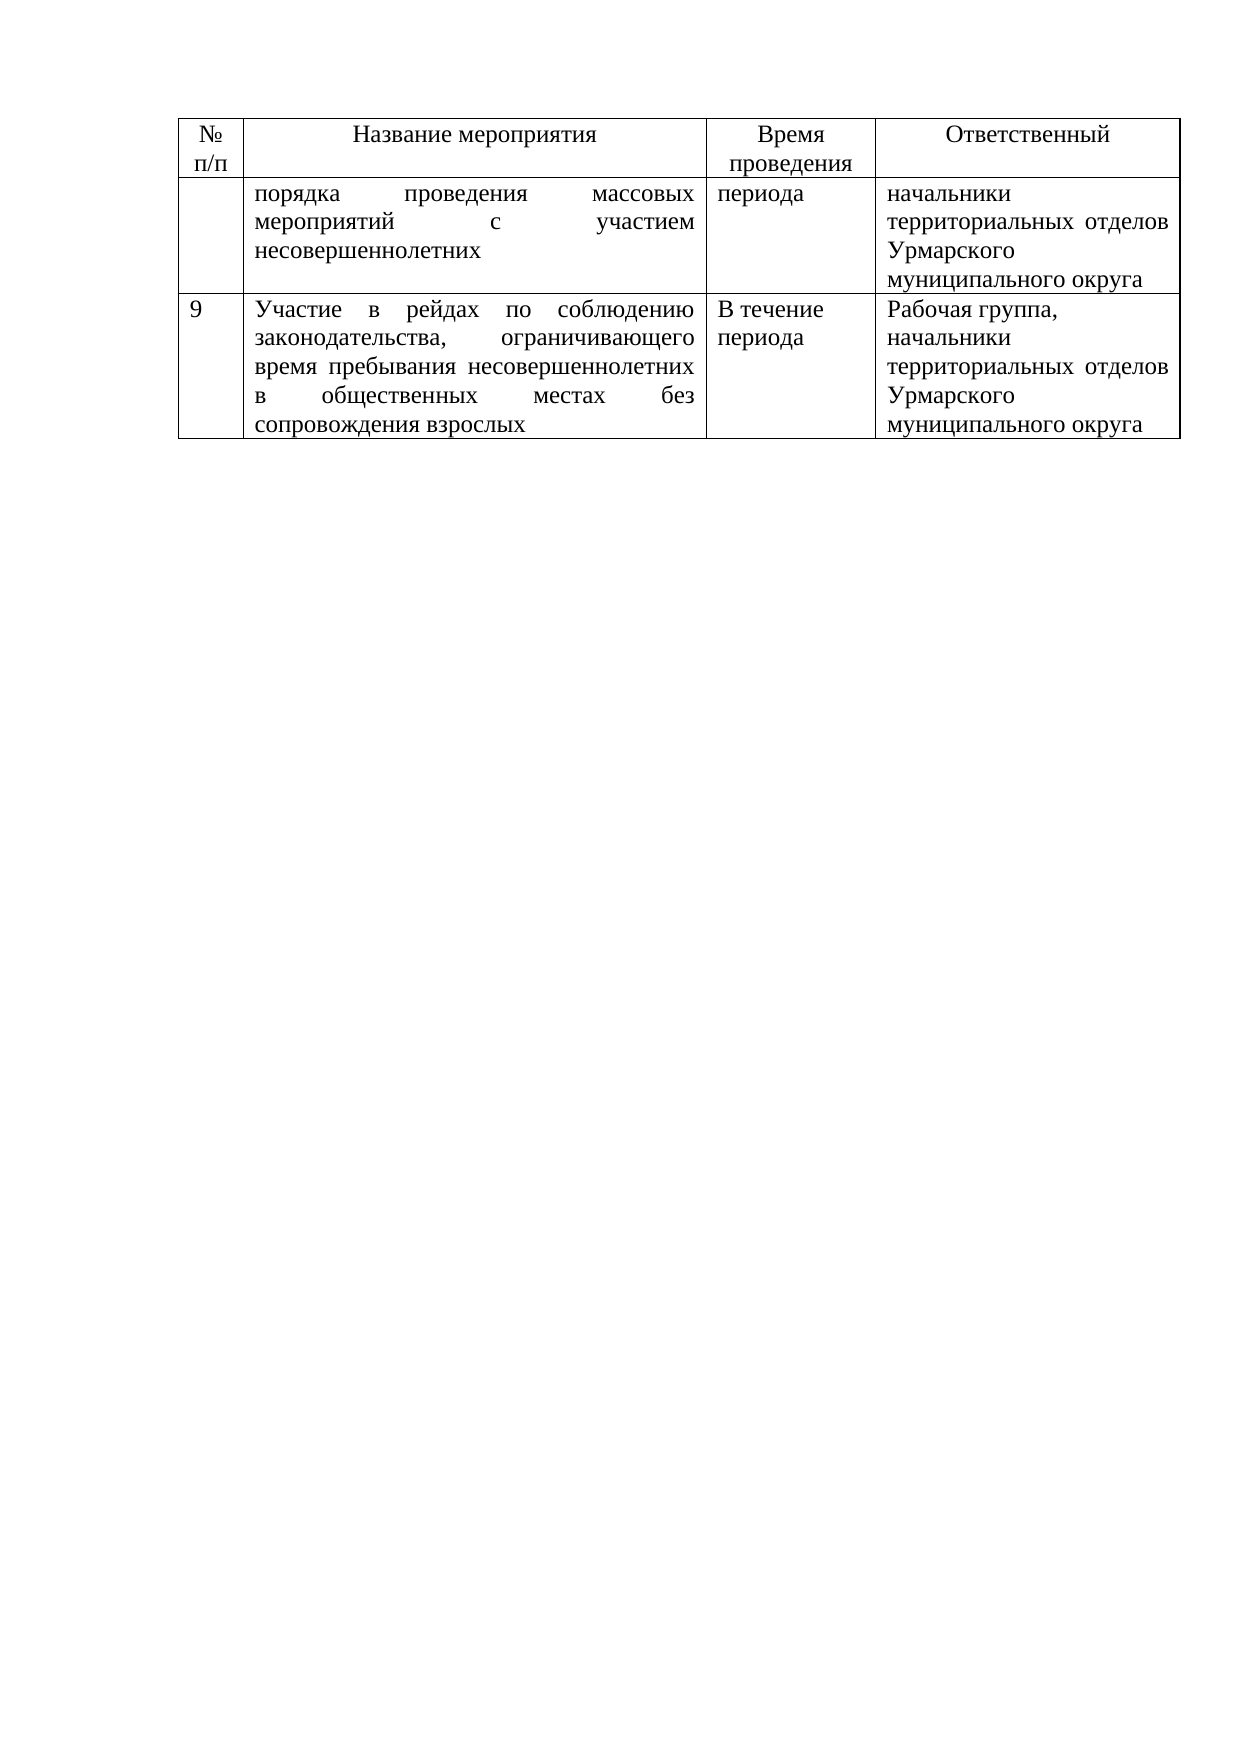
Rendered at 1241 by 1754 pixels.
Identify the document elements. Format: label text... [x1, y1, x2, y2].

table_header Название мероприятия [244, 119, 706, 177]
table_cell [876, 178, 1179, 293]
table_header Время проведения [707, 119, 875, 177]
table_cell 9 [179, 294, 243, 437]
table_cell В течение периода [707, 294, 875, 437]
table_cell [244, 178, 706, 293]
table_cell В течение периода [707, 178, 875, 293]
table_cell 8 [179, 178, 243, 293]
table_header № п/п [179, 119, 243, 177]
table_cell Рабочая группа, начальники территориальных отделов Урмарского муниципального округа [876, 294, 1179, 437]
table_cell Участие в рейдах по соблюдению законодательства, ограничивающего время пребывания несовершеннолетних в общественных местах без сопровождения взрослых [244, 294, 706, 437]
table_header Ответственный [876, 119, 1179, 177]
